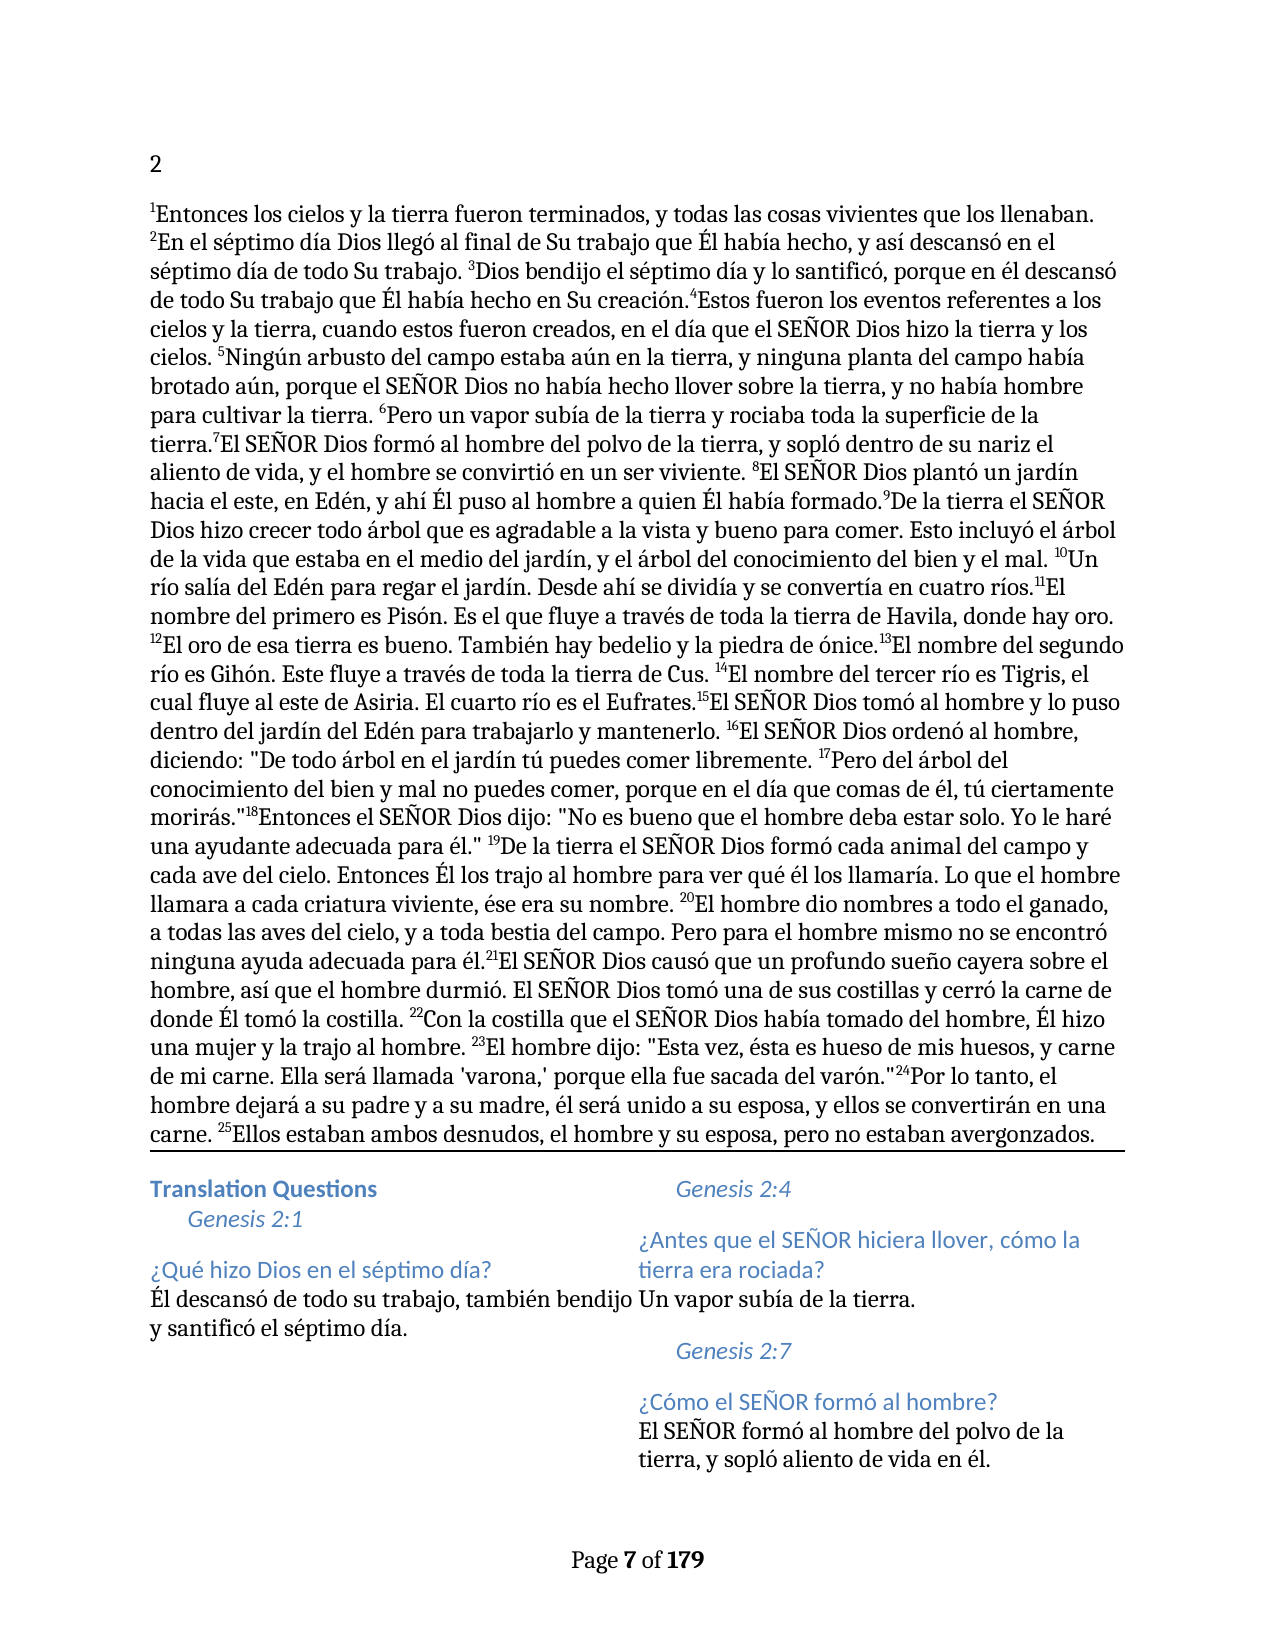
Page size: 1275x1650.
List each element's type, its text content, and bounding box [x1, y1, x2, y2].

subtitle ¿Qué hizo Dios en el séptimo día? [150, 1255, 637, 1285]
text El SEÑOR formó al hombre del polvo de la tierra, y sopló aliento de vida en él. [638, 1417, 1125, 1474]
subtitle Genesis 2:1 [150, 1203, 637, 1234]
subtitle Translation Questions [150, 1173, 637, 1203]
subtitle ¿Antes que el SEÑOR hiciera llover, cómo la tierra era rociada? [638, 1224, 1125, 1285]
text Él descansó de todo su trabajo, también bendijo y santificó el séptimo día. [150, 1285, 637, 1343]
text 1Entonces los cielos y la tierra fueron terminados, y todas las cosas vivientes que los llenaban. 2En el séptimo día Dios llegó al final de Su trabajo que Él había hecho, y así descansó en el séptimo día de todo Su trabajo. 3Dios bendijo el séptimo día y lo santificó, porque en él descansó de todo Su trabajo que Él había hecho en Su creación.4Estos fueron los eventos referentes a los cielos y la tierra, cuando estos fueron creados, en el día que el SEÑOR Dios hizo la tierra y los cielos. 5Ningún arbusto del campo estaba aún en la tierra, y ninguna planta del campo había brotado aún, porque el SEÑOR Dios no había hecho llover sobre la tierra, y no había hombre para cultivar la tierra. 6Pero un vapor subía de la tierra y rociaba toda la superficie de la tierra.7El SEÑOR Dios formó al hombre del polvo de la tierra, y sopló dentro de su nariz el aliento de vida, y el hombre se convirtió en un ser viviente. 8El SEÑOR Dios plantó un jardín hacia el este, en Edén, y ahí Él puso al hombre a quien Él había formado.9De la tierra el SEÑOR Dios hizo crecer todo árbol que es agradable a la vista y bueno para comer. Esto incluyó el árbol de la vida que estaba en el medio del jardín, y el árbol del conocimiento del bien y el mal. 10Un río salía del Edén para regar el jardín. Desde ahí se dividía y se convertía en cuatro ríos.11El nombre del primero es Pisón. Es el que fluye a través de toda la tierra de Havila, donde hay oro. 12El oro de esa tierra es bueno. También hay bedelio y la piedra de ónice.13El nombre del segundo río es Gihón. Este fluye a través de toda la tierra de Cus. 14El nombre del tercer río es Tigris, el cual fluye al este de Asiria. El cuarto río es el Eufrates.15El SEÑOR Dios tomó al hombre y lo puso dentro del jardín del Edén para trabajarlo y mantenerlo. 16El SEÑOR Dios ordenó al hombre, diciendo: "De todo árbol en el jardín tú puedes comer libremente. 17Pero del árbol del conocimiento del bien y mal no puedes comer, porque en el día que comas de él, tú ciertamente morirás."18Entonces el SEÑOR Dios dijo: "No es bueno que el hombre deba estar solo. Yo le haré una ayudante adecuada para él." 19De la tierra el SEÑOR Dios formó cada animal del campo y cada ave del cielo. Entonces Él los trajo al hombre para ver qué él los llamaría. Lo que el hombre llamara a cada criatura viviente, ése era su nombre. 20El hombre dio nombres a todo el ganado, a todas las aves del cielo, y a toda bestia del campo. Pero para el hombre mismo no se encontró ninguna ayuda adecuada para él.21El SEÑOR Dios causó que un profundo sueño cayera sobre el hombre, así que el hombre durmió. El SEÑOR Dios tomó una de sus costillas y cerró la carne de donde Él tomó la costilla. 22Con la costilla que el SEÑOR Dios había tomado del hombre, Él hizo una mujer y la trajo al hombre. 23El hombre dijo: "Esta vez, ésta es hueso de mis huesos, y carne de mi carne. Ella será llamada 'varona,' porque ella fue sacada del varón."24Por lo tanto, el hombre dejará a su padre y a su madre, él será unido a su esposa, y ellos se convertirán en una carne. 25Ellos estaban ambos desnudos, el hombre y su esposa, pero no estaban avergonzados. [150, 199, 1125, 1150]
subtitle ¿Cómo el SEÑOR formó al hombre? [638, 1386, 1125, 1417]
subtitle Genesis 2:7 [638, 1335, 1125, 1365]
text 2 [150, 150, 1125, 179]
subtitle Genesis 2:4 [638, 1173, 1125, 1203]
text Un vapor subía de la tierra. [638, 1285, 1125, 1314]
